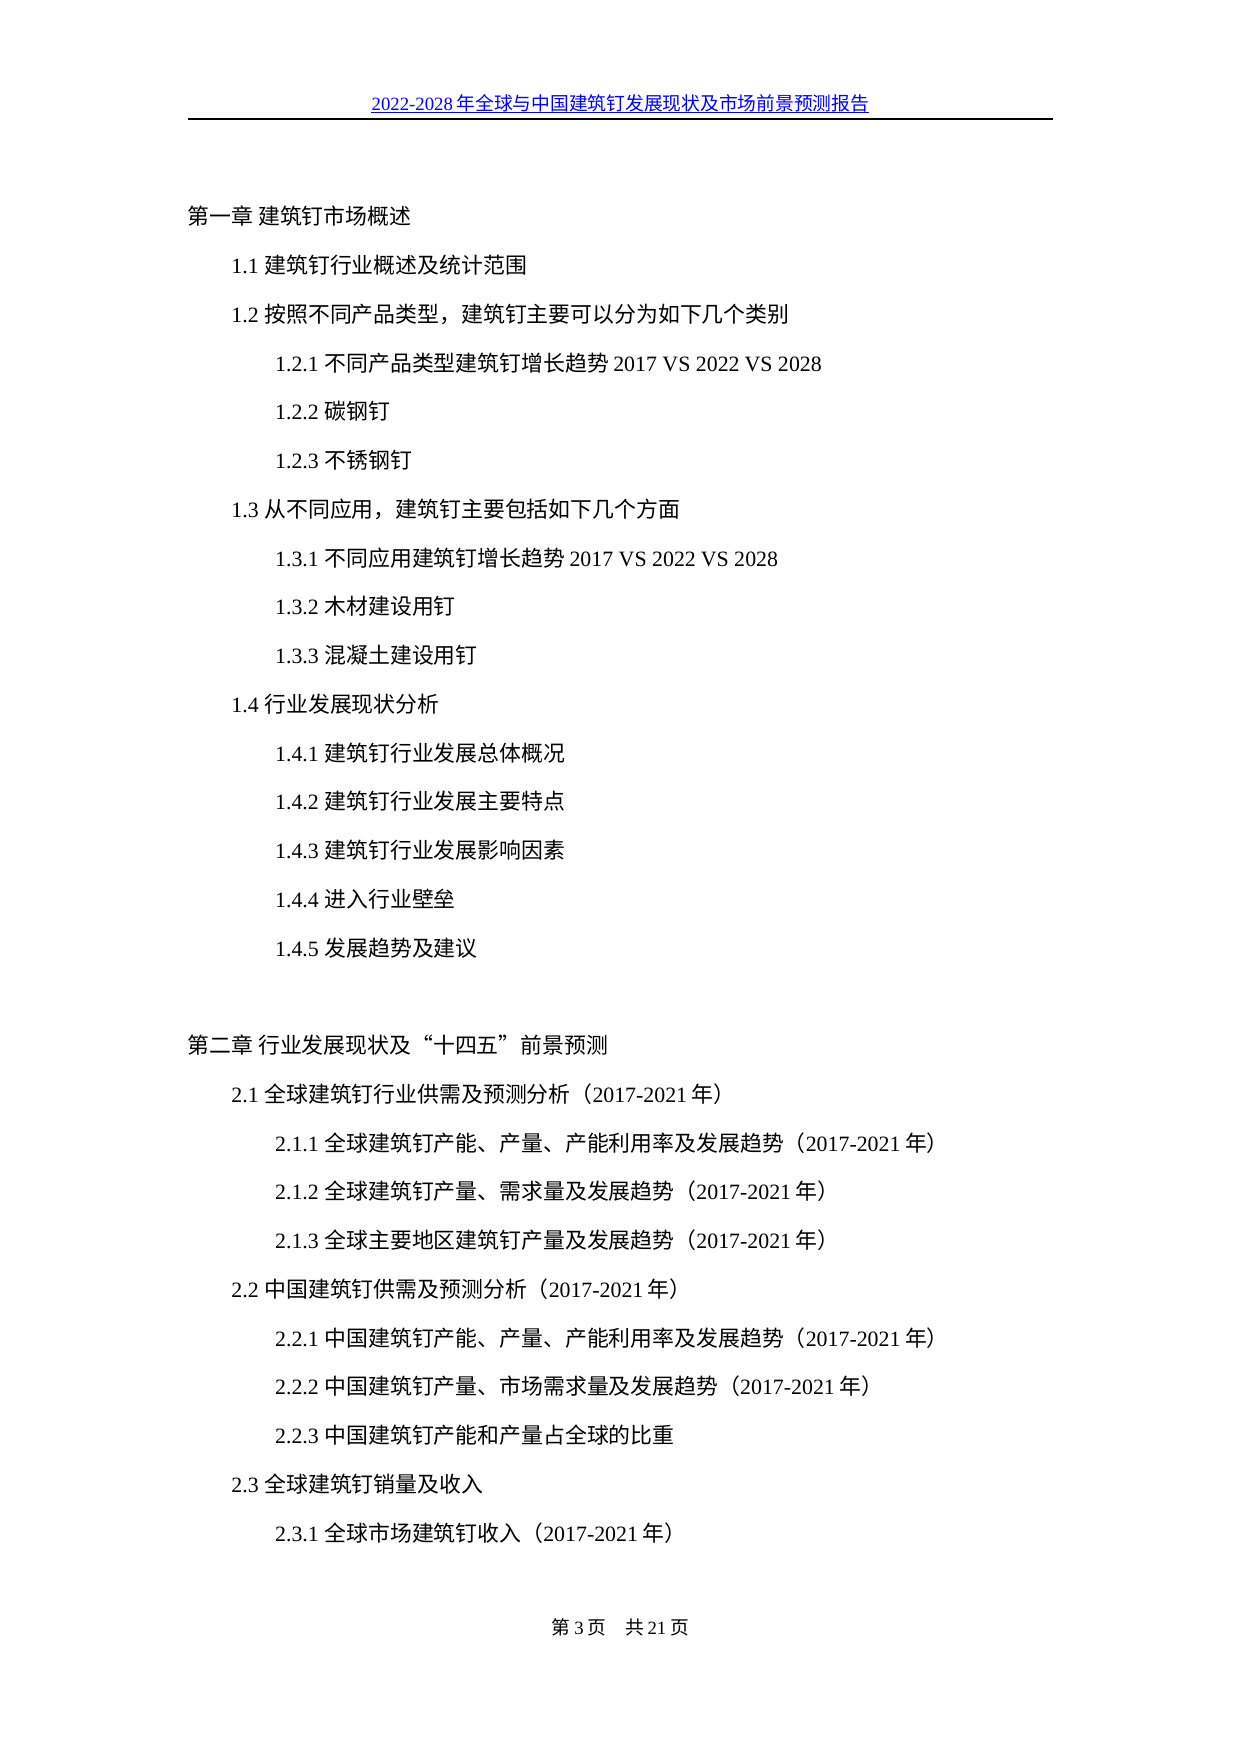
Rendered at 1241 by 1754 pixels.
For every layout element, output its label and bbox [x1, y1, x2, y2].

text [187, 150, 1053, 1548]
